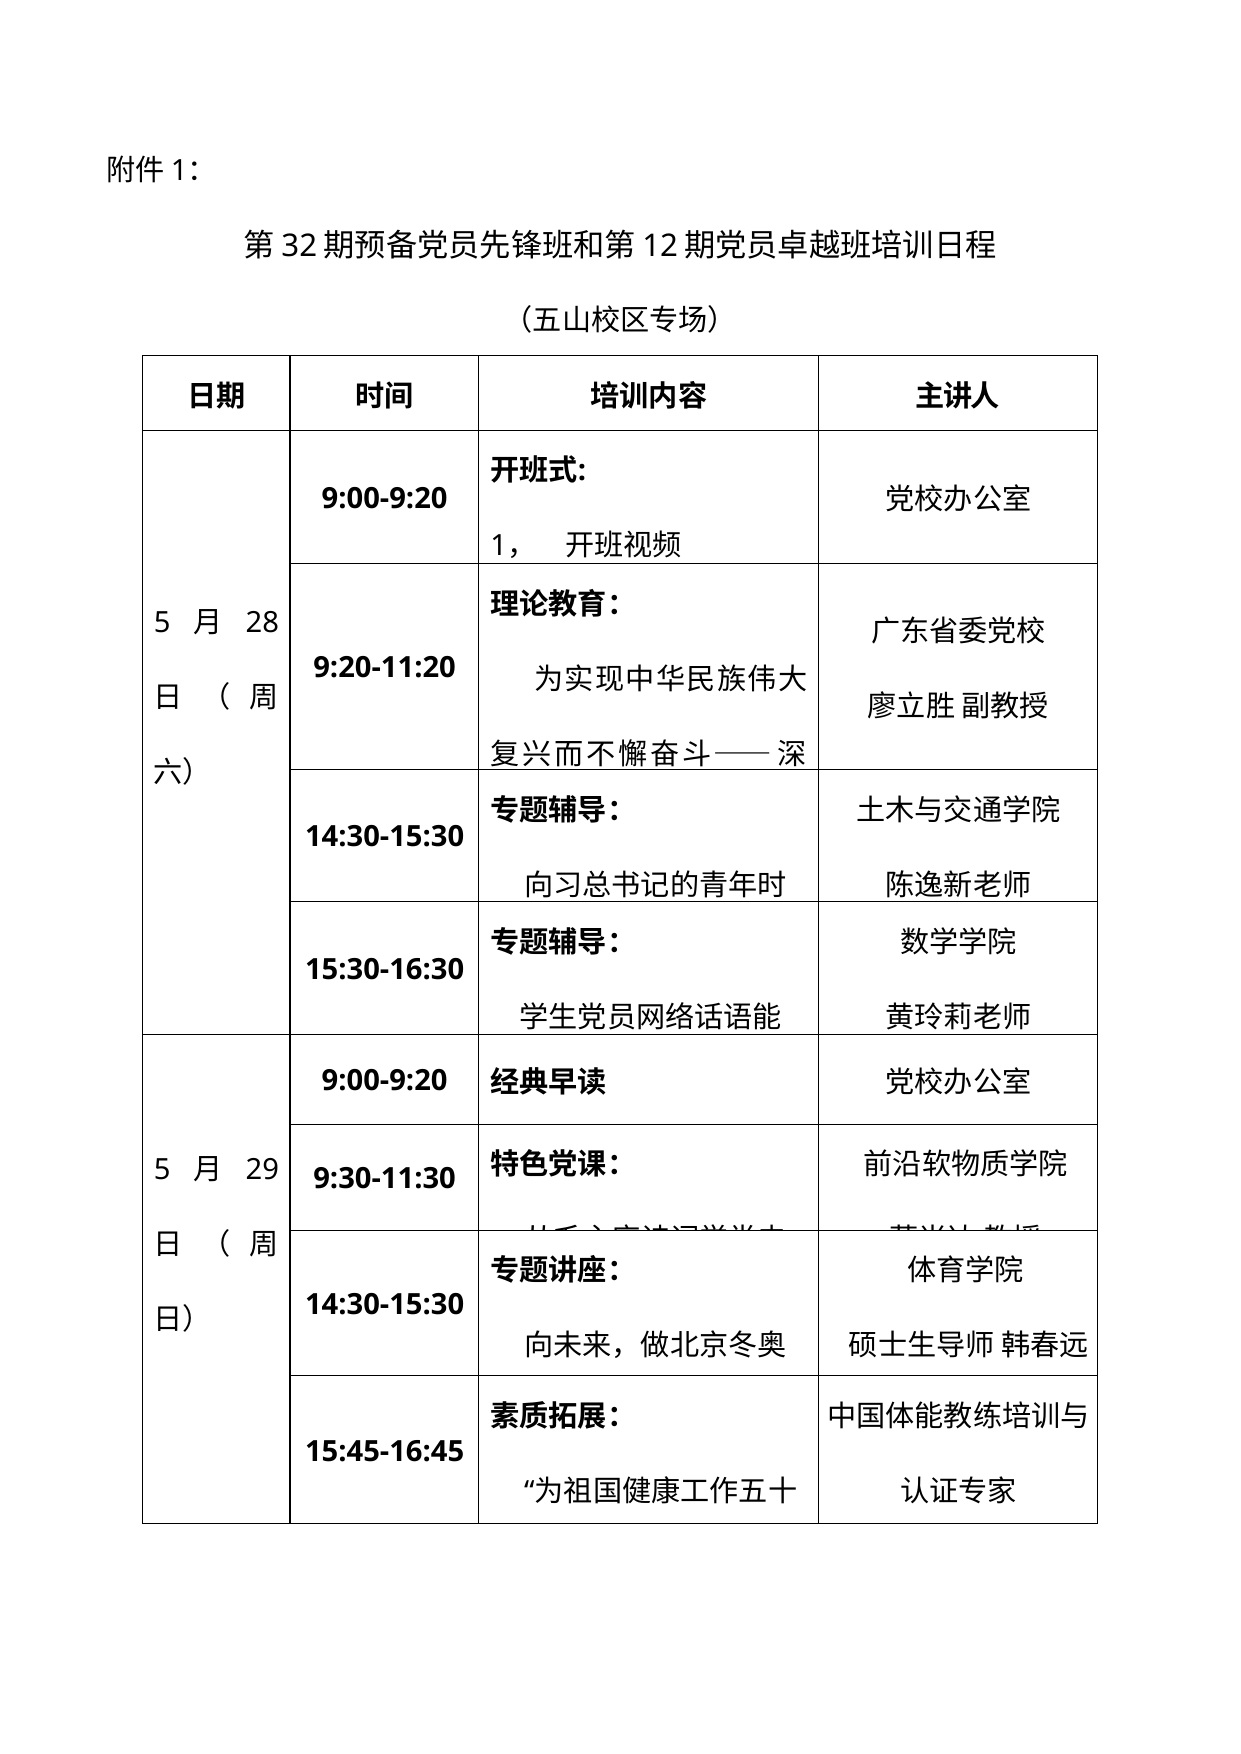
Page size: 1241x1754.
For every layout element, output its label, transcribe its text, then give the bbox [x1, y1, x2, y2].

table_cell 党校办公室 [819, 1035, 1097, 1123]
table_cell 前沿软物质学院 蒋尚达 教授 [819, 1125, 1097, 1229]
table_header 日期 [143, 356, 289, 430]
text （五山校区专场） [106, 280, 1134, 355]
table_cell 党校办公室 [819, 431, 1097, 563]
table_cell 14:30-15:30 [291, 1231, 478, 1375]
table_cell 专题辅导： 向习总书记的青年时代学习 [479, 770, 818, 901]
table_cell 经典早读 [479, 1035, 818, 1123]
table_cell 理论教育： 为实现中华民族伟大复兴而不懈奋斗——深入学习贯彻党的十九届六中全会精神 [479, 564, 818, 769]
table_cell 9:30-11:30 [291, 1125, 478, 1229]
table_cell 中国体能教练培训与认证专家 韩春远老师 [819, 1376, 1097, 1523]
table_header 培训内容 [479, 356, 818, 430]
table_cell 体育学院 硕士生导师 韩春远 [819, 1231, 1097, 1375]
table_cell 专题讲座： 向未来，做北京冬奥会精神的践行者 [479, 1231, 818, 1375]
text 附件1： [106, 130, 1134, 205]
table_cell 9:00-9:20 [291, 1035, 478, 1123]
table_cell 特色党课： 从毛主席诗词学党史 [479, 1125, 818, 1229]
table_cell 专题辅导： 学生党员网络话语能力提升 [479, 902, 818, 1034]
table_cell 9:00-9:20 [291, 431, 478, 563]
text 第32期预备党员先锋班和第12期党员卓越班培训日程 [106, 205, 1134, 280]
table_cell 广东省委党校 廖立胜 副教授 [819, 564, 1097, 769]
table_cell 5月28日（周六） [143, 431, 289, 1034]
table_cell 15:30-16:30 [291, 902, 478, 1034]
table_cell 14:30-15:30 [291, 770, 478, 901]
table_cell 素质拓展： “为祖国健康工作五十年”体能训练 [479, 1376, 818, 1523]
table_cell 数学学院 黄玲莉老师 [819, 902, 1097, 1034]
table_header 时间 [291, 356, 478, 430]
table_header 主讲人 [819, 356, 1097, 430]
table_cell 5月29日（周日） [143, 1035, 289, 1523]
table_cell 9:20-11:20 [291, 564, 478, 769]
table_cell 土木与交通学院 陈逸新老师 [819, 770, 1097, 901]
table_cell 15:45-16:45 [291, 1376, 478, 1523]
table_cell 开班式: 开班视频 重温入党誓词 [479, 431, 818, 563]
